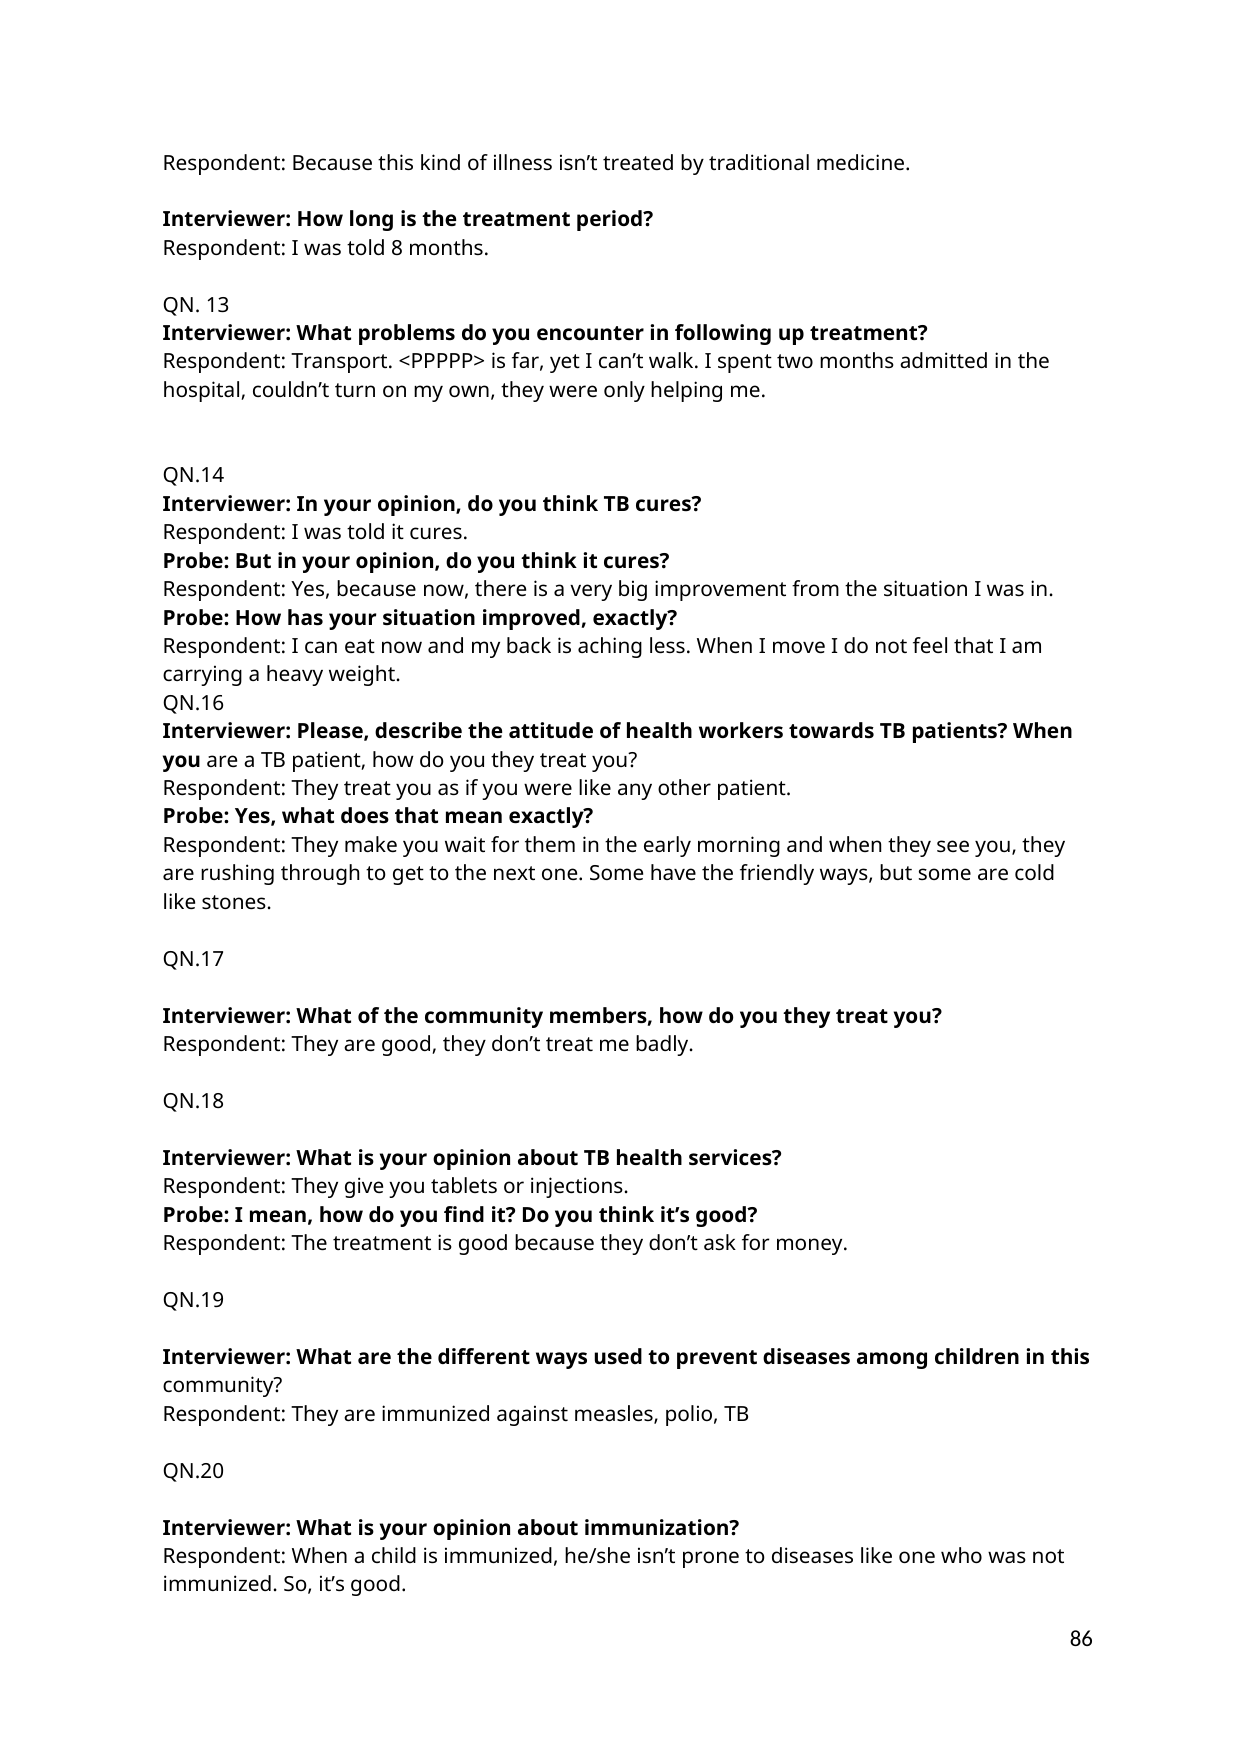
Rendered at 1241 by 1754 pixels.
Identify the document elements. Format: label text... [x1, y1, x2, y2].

text Respondent: The treatment is good because they don’t ask for money. [162, 1228, 1093, 1257]
text Respondent: They give you tablets or injections. [162, 1171, 1093, 1200]
text QN.17 [162, 944, 1093, 972]
text QN. 13 [162, 290, 1093, 318]
text Respondent: When a child is immunized, he/she isn’t prone to diseases like one who was not immunized. So, it’s good. [162, 1541, 1093, 1598]
text Interviewer: In your opinion, do you think TB cures? [162, 489, 1093, 517]
text QN.18 [162, 1086, 1093, 1114]
text Respondent: They are good, they don’t treat me badly. [162, 1029, 1093, 1058]
text Interviewer: What is your opinion about immunization? [162, 1513, 1093, 1541]
text Respondent: Transport. <PPPPP> is far, yet I can’t walk. I spent two months admitted in the hospital, couldn’t turn on my own, they were only helping me. [162, 347, 1093, 403]
text Respondent: They are immunized against measles, polio, TB [162, 1399, 1093, 1427]
text Respondent: I can eat now and my back is aching less. When I move I do not feel that I am carrying a heavy weight. [162, 631, 1093, 688]
text Respondent: Yes, because now, there is a very big improvement from the situation I was in. [162, 574, 1093, 603]
text QN.16 [162, 688, 1093, 716]
text Interviewer: What are the different ways used to prevent diseases among children in this community? [162, 1342, 1093, 1399]
text Probe: How has your situation improved, exactly? [162, 603, 1093, 631]
text Respondent: I was told 8 months. [162, 233, 1093, 261]
text Respondent: I was told it cures. [162, 517, 1093, 546]
text Interviewer: How long is the treatment period? [162, 204, 1093, 233]
text Respondent: Because this kind of illness isn’t treated by traditional medicine. [162, 148, 1093, 176]
text Interviewer: What is your opinion about TB health services? [162, 1143, 1093, 1171]
text Interviewer: What of the community members, how do you they treat you? [162, 1001, 1093, 1029]
text QN.14 [162, 460, 1093, 489]
text Probe: I mean, how do you find it? Do you think it’s good? [162, 1200, 1093, 1228]
text Respondent: They treat you as if you were like any other patient. [162, 773, 1093, 802]
text Probe: Yes, what does that mean exactly? [162, 802, 1093, 830]
text Interviewer: Please, describe the attitude of health workers towards TB patients? When you are a TB patient, how do you they treat you? [162, 716, 1093, 773]
text Interviewer: What problems do you encounter in following up treatment? [162, 318, 1093, 347]
text QN.19 [162, 1285, 1093, 1313]
text Probe: But in your opinion, do you think it cures? [162, 546, 1093, 574]
text Respondent: They make you wait for them in the early morning and when they see you, they are rushing through to get to the next one. Some have the friendly ways, but some are cold like stones. [162, 830, 1093, 915]
text QN.20 [162, 1456, 1093, 1484]
